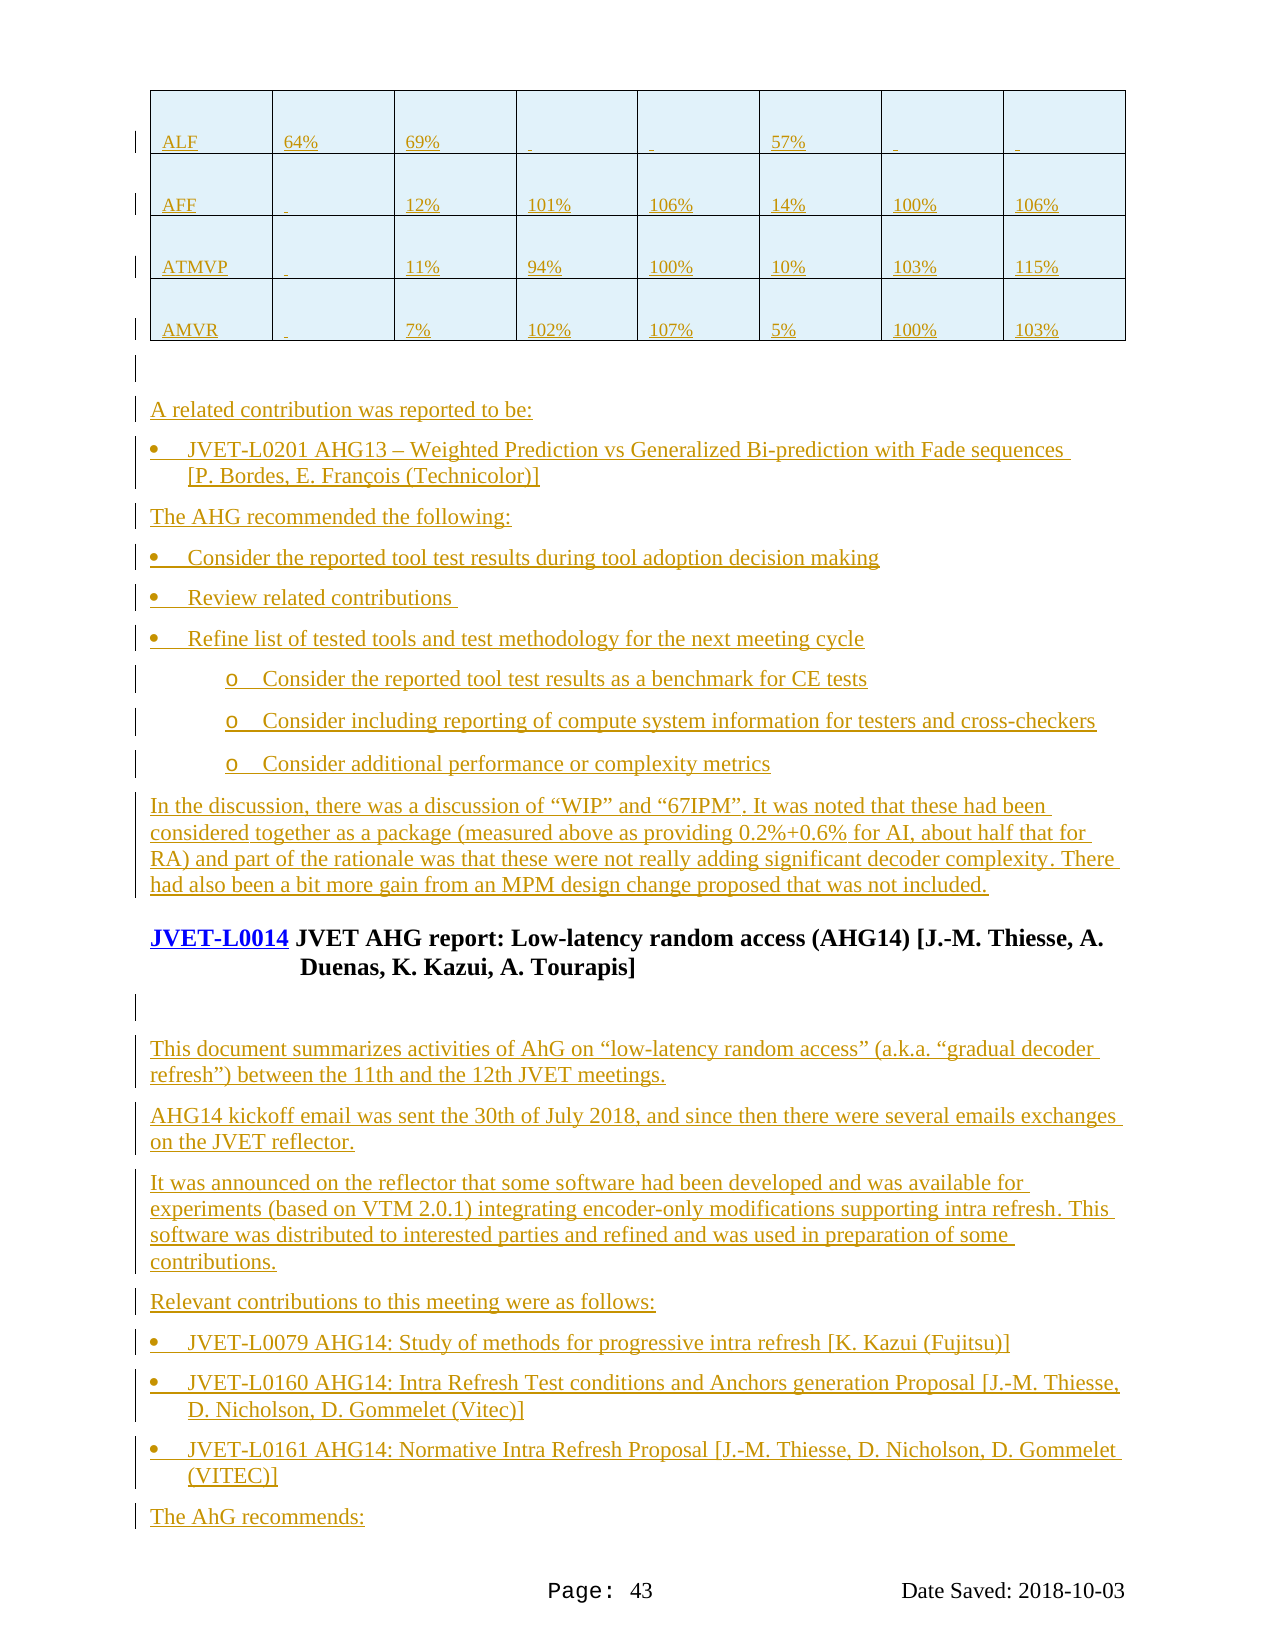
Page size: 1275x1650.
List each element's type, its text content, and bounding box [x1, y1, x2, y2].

subtitle JVET-L0014 JVET AHG report: Low-latency random access (AHG14) [J.-M. Thiesse, A. Duenas, K. Kazui, A. Tourapis] [150, 923, 1125, 980]
